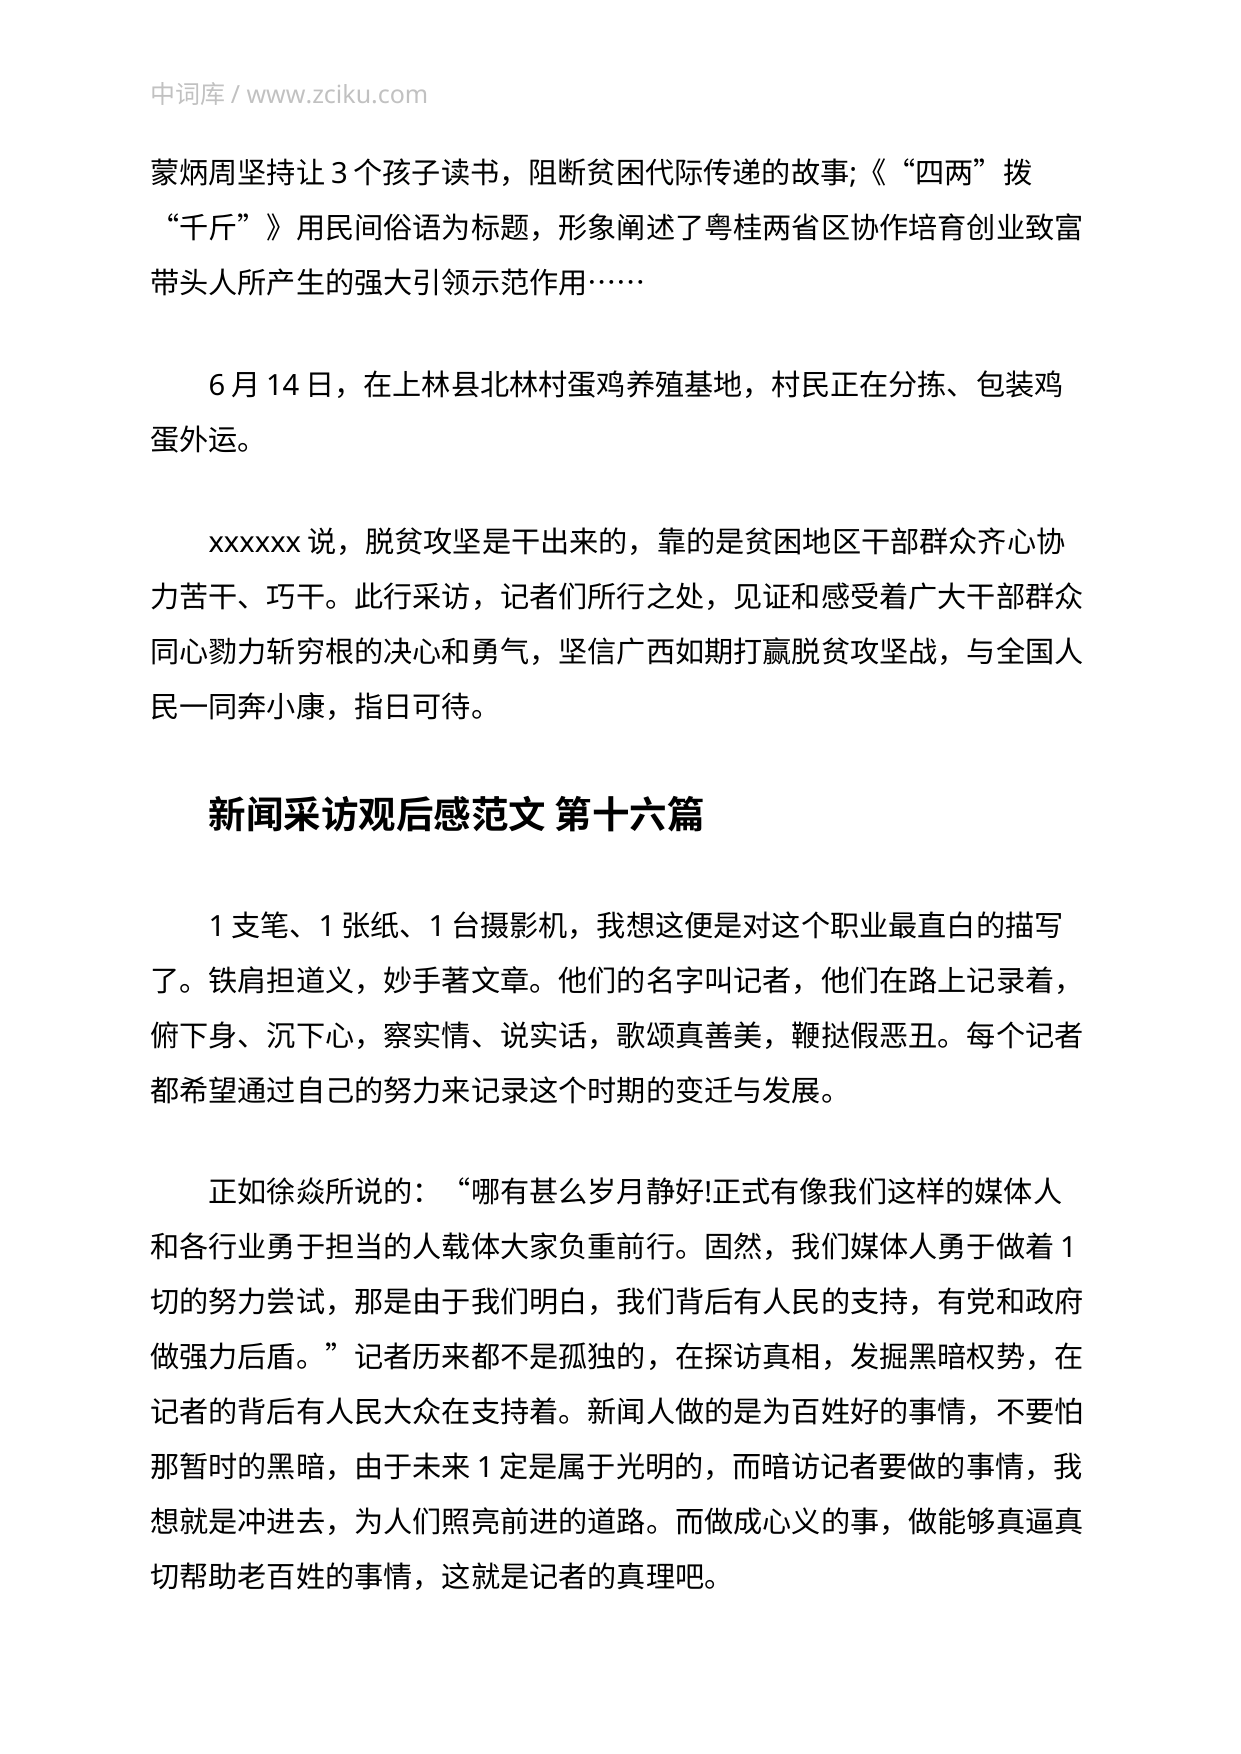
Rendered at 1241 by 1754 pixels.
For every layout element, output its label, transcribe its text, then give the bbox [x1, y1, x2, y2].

text 新闻采访观后感范文 第十六篇 [150, 785, 1090, 839]
text 6月14日，在上林县北林村蛋鸡养殖基地，村民正在分拣、包装鸡蛋外运。 [150, 362, 1090, 459]
text xxxxxx说，脱贫攻坚是干出来的，靠的是贫困地区干部群众齐心协力苦干、巧干。此行采访，记者们所行之处，见证和感受着广大干部群众同心勠力斩穷根的决心和勇气，坚信广西如期打赢脱贫攻坚战，与全国人民一同奔小康，指日可待。 [150, 518, 1090, 726]
text 正如徐焱所说的：“哪有甚么岁月静好!正式有像我们这样的媒体人和各行业勇于担当的人载体大家负重前行。固然，我们媒体人勇于做着1切的努力尝试，那是由于我们明白，我们背后有人民的支持，有党和政府做强力后盾。”记者历来都不是孤独的，在探访真相，发掘黑暗权势，在记者的背后有人民大众在支持着。新闻人做的是为百姓好的事情，不要怕那暂时的黑暗，由于未来1定是属于光明的，而暗访记者要做的事情，我想就是冲进去，为人们照亮前进的道路。而做成心义的事，做能够真逼真切帮助老百姓的事情，这就是记者的真理吧。 [150, 1169, 1090, 1596]
text 1支笔、1张纸、1台摄影机，我想这便是对这个职业最直白的描写了。铁肩担道义，妙手著文章。他们的名字叫记者，他们在路上记录着，俯下身、沉下心，察实情、说实话，歌颂真善美，鞭挞假恶丑。每个记者都希望通过自己的努力来记录这个时期的变迁与发展。 [150, 902, 1090, 1109]
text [150, 150, 1090, 302]
